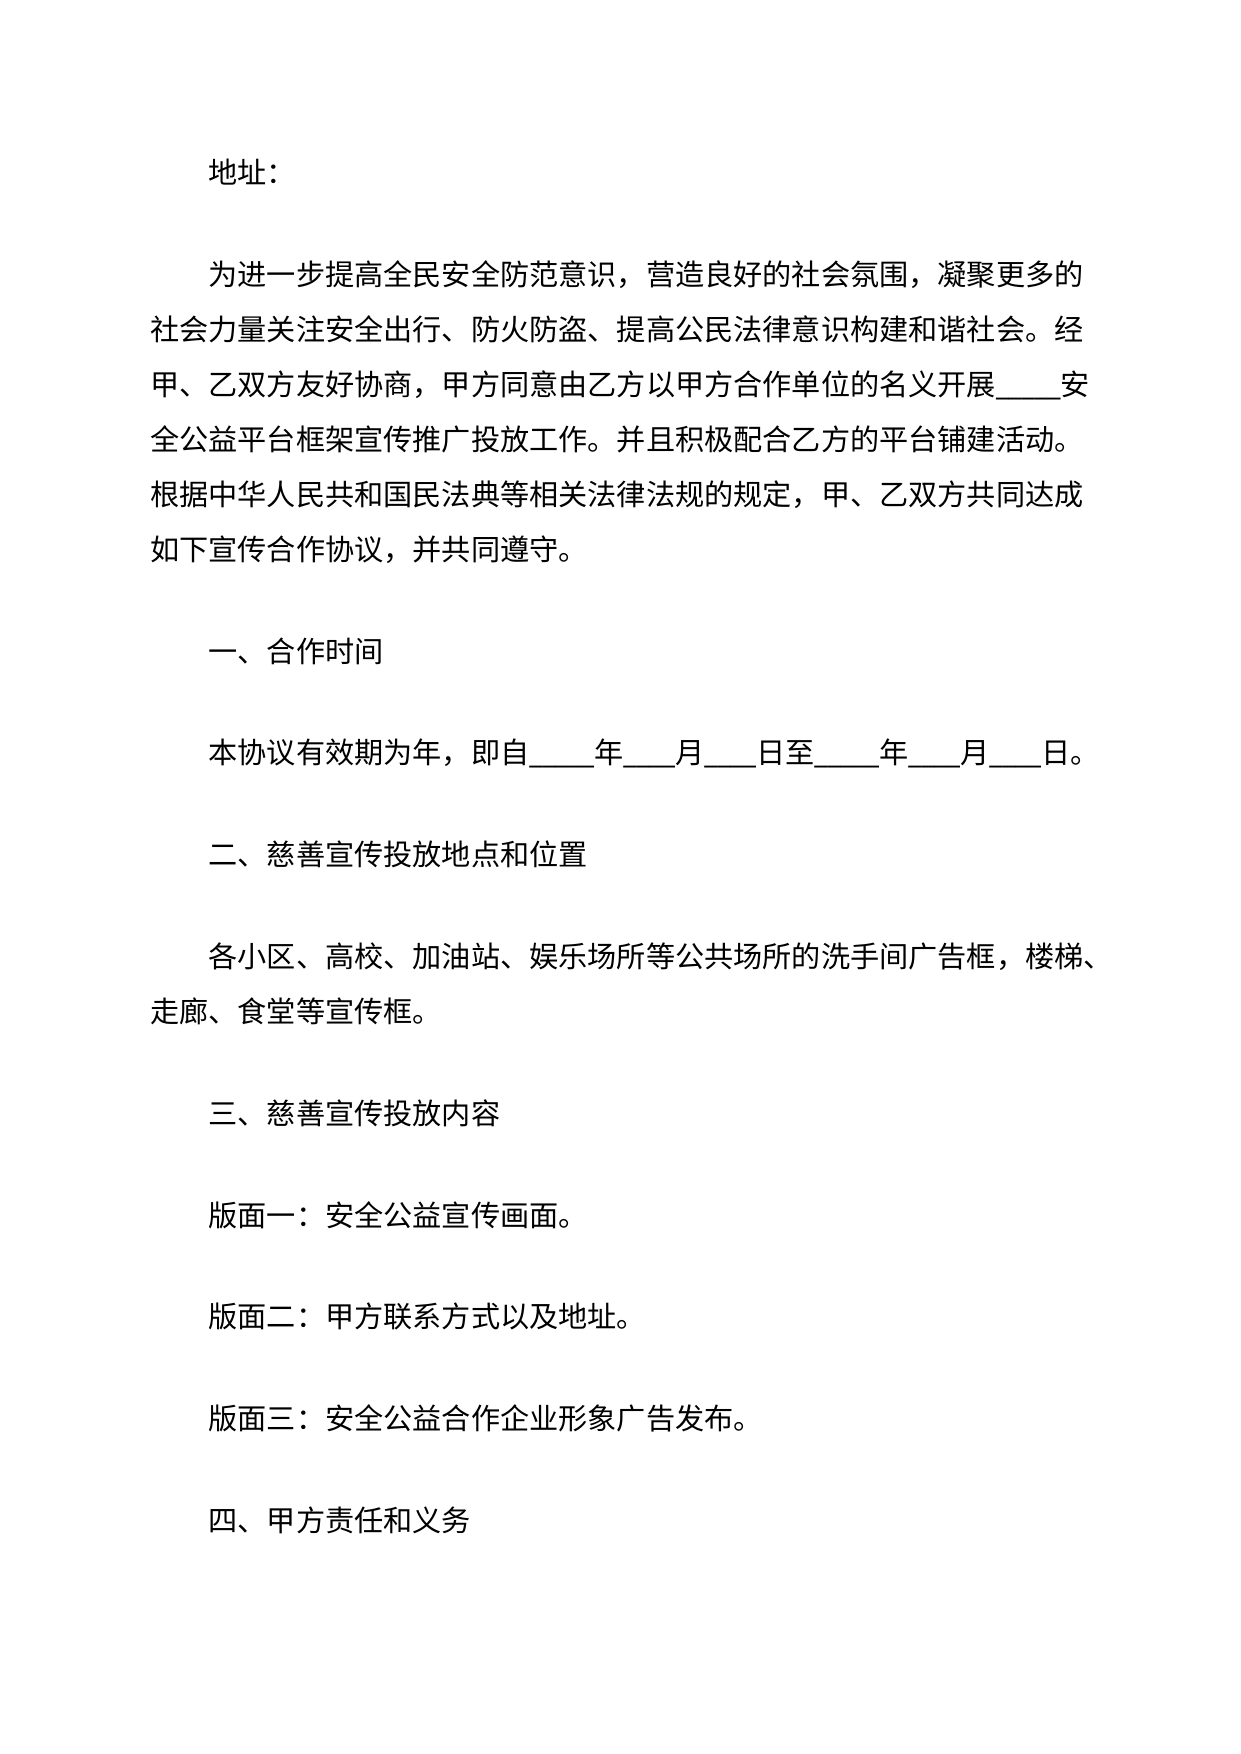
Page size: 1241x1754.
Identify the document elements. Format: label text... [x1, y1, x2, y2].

text 版面二：甲方联系方式以及地址。 [150, 1294, 1090, 1336]
text 各小区、高校、加油站、娱乐场所等公共场所的洗手间广告框，楼梯、走廊、食堂等宣传框。 [150, 934, 1090, 1031]
text 版面三：安全公益合作企业形象广告发布。 [150, 1396, 1090, 1438]
text 一、合作时间 [150, 628, 1090, 670]
text 四、甲方责任和义务 [150, 1497, 1090, 1540]
text 二、慈善宣传投放地点和位置 [150, 832, 1090, 874]
text 版面一：安全公益宣传画面。 [150, 1192, 1090, 1234]
text 地址： [150, 150, 1090, 192]
text 本协议有效期为年，即自_____年____月____日至_____年____月____日。 [150, 730, 1090, 772]
text 三、慈善宣传投放内容 [150, 1090, 1090, 1133]
text 为进一步提高全民安全防范意识，营造良好的社会氛围，凝聚更多的社会力量关注安全出行、防火防盗、提高公民法律意识构建和谐社会。经甲、乙双方友好协商，甲方同意由乙方以甲方合作单位的名义开展_____安全公益平台框架宣传推广投放工作。并且积极配合乙方的平台铺建活动。根据中华人民共和国民法典等相关法律法规的规定，甲、乙双方共同达成如下宣传合作协议，并共同遵守。 [150, 252, 1090, 569]
